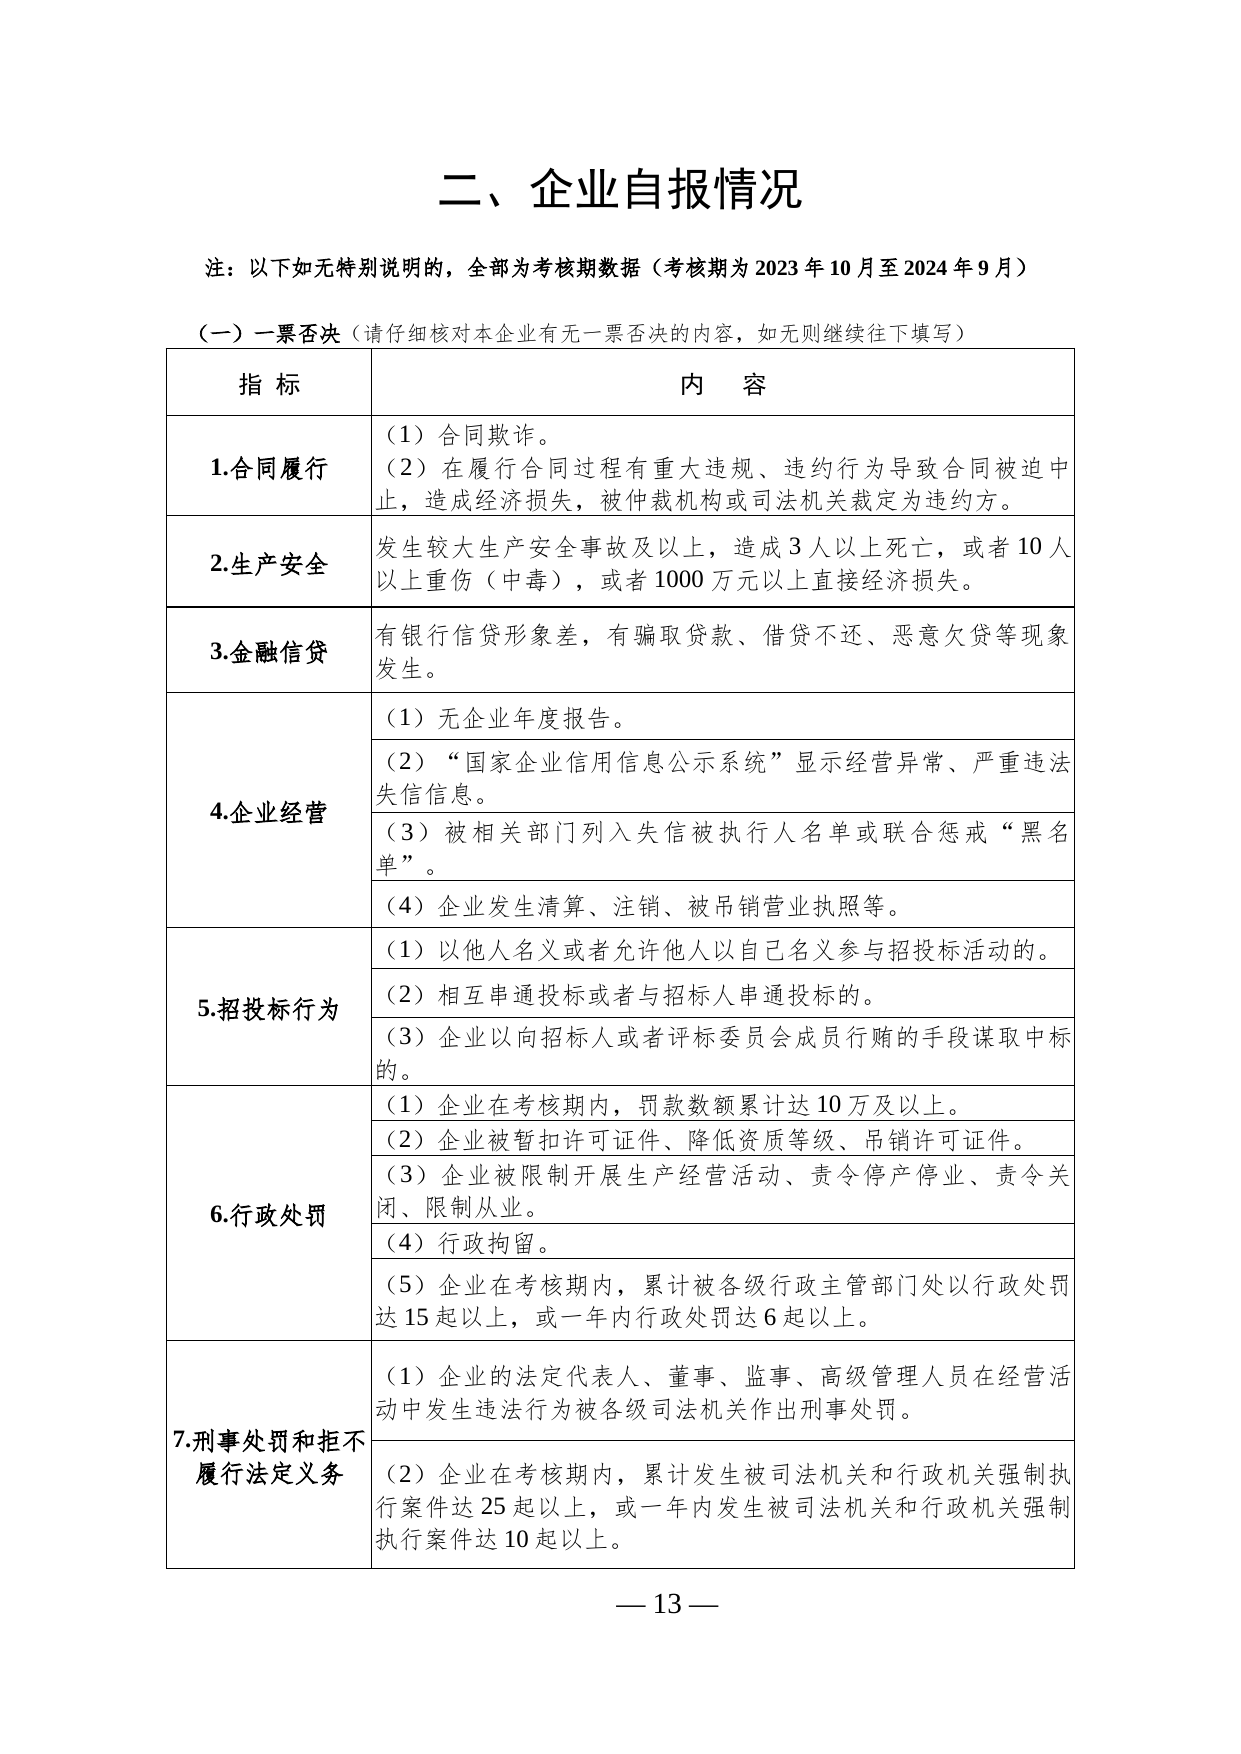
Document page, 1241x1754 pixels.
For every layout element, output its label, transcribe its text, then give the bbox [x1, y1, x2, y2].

table_cell （2）企业在考核期内，累计发生被司法机关和行政机关强制执行案件达25起以上，或一年内发生被司法机关和行政机关强制执行案件达10起以上。 [372, 1441, 1074, 1568]
table_cell 2.生产安全 [167, 516, 371, 606]
table_cell （3）企业被限制开展生产经营活动、责令停产停业、责令关闭、限制从业。 [372, 1156, 1074, 1222]
table_header 内 容 [372, 349, 1074, 415]
table_cell （1）合同欺诈。 （2）在履行合同过程有重大违规、违约行为导致合同被迫中止，造成经济损失，被仲裁机构或司法机关裁定为违约方。 [372, 416, 1074, 515]
table_cell （1）无企业年度报告。 [372, 693, 1074, 739]
text 二、企业自报情况 [187, 153, 1053, 218]
table_cell （2）企业被暂扣许可证件、降低资质等级、吊销许可证件。 [372, 1121, 1074, 1155]
table_cell （4）行政拘留。 [372, 1224, 1074, 1257]
table_header 指 标 [167, 349, 371, 415]
table_cell （1）企业的法定代表人、董事、监事、高级管理人员在经营活动中发生违法行为被各级司法机关作出刑事处罚。 [372, 1341, 1074, 1440]
table_cell 3.金融信贷 [167, 608, 371, 692]
table_cell 5.招投标行为 [167, 928, 371, 1084]
table_cell （1）以他人名义或者允许他人以自己名义参与招投标活动的。 [372, 928, 1074, 968]
table_cell （2）“国家企业信用信息公示系统”显示经营异常、严重违法失信信息。 [372, 740, 1074, 812]
table_cell （3）企业以向招标人或者评标委员会成员行贿的手段谋取中标的。 [372, 1018, 1074, 1084]
table_cell （1）企业在考核期内，罚款数额累计达10万及以上。 [372, 1086, 1074, 1120]
table_cell 4.企业经营 [167, 693, 371, 927]
table_cell 有银行信贷形象差，有骗取贷款、借贷不还、恶意欠贷等现象发生。 [372, 608, 1074, 692]
table_cell 发生较大生产安全事故及以上，造成3人以上死亡，或者10人以上重伤（中毒），或者1000 万元以上直接经济损失。 [372, 516, 1074, 606]
table_cell （5）企业在考核期内，累计被各级行政主管部门处以行政处罚达15起以上，或一年内行政处罚达6起以上。 [372, 1259, 1074, 1340]
table_cell （4）企业发生清算、注销、被吊销营业执照等。 [372, 881, 1074, 927]
table_cell （3）被相关部门列入失信被执行人名单或联合惩戒“黑名单”。 [372, 813, 1074, 880]
table_cell 6.行政处罚 [167, 1086, 371, 1340]
text （一）一票否决（请仔细核对本企业有无一票否决的内容，如无则继续往下填写） [187, 315, 1053, 348]
table_cell （2）相互串通投标或者与招标人串通投标的。 [372, 969, 1074, 1017]
text 注：以下如无特别说明的，全部为考核期数据（考核期为2023年10月至2024年9月） [187, 250, 1053, 283]
table_cell 1.合同履行 [167, 416, 371, 515]
table_cell 7.刑事处罚和拒不履行法定义务 [167, 1341, 371, 1568]
